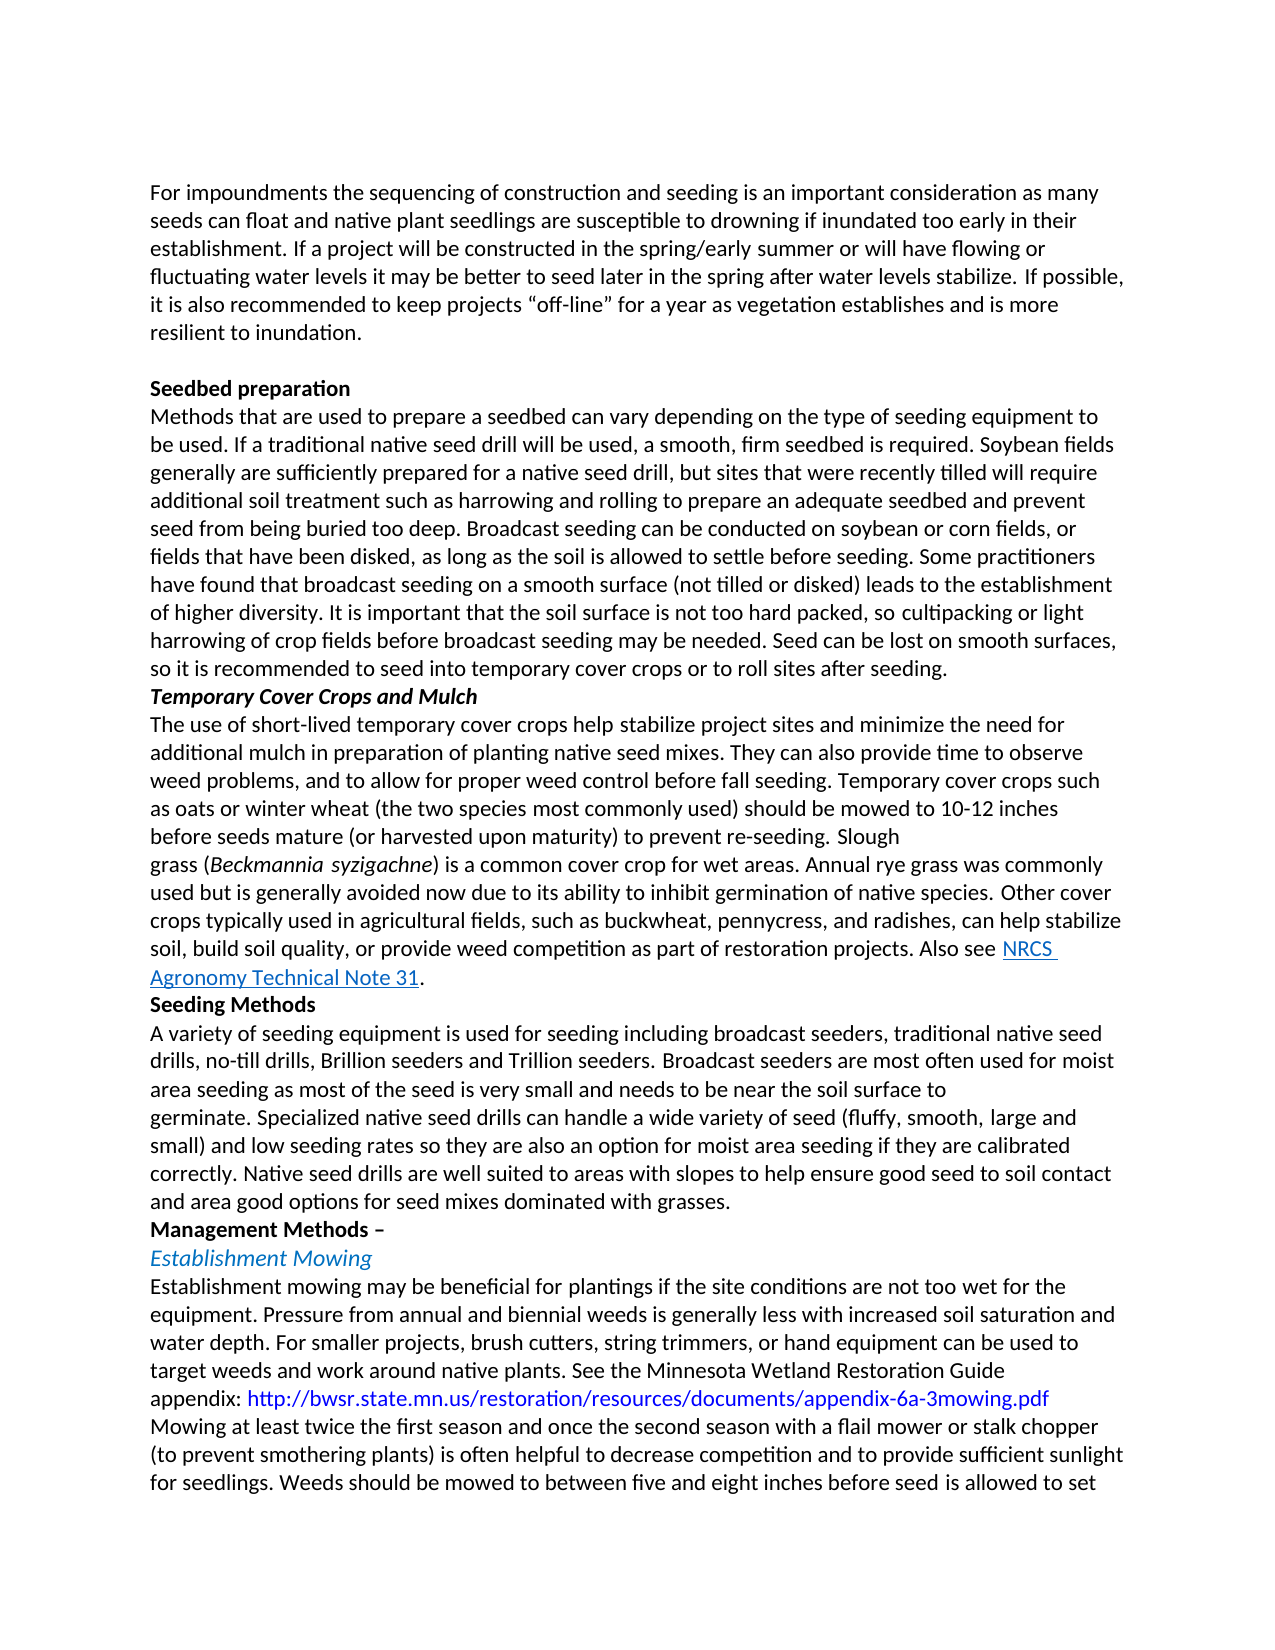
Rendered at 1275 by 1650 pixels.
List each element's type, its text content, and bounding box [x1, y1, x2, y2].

text Temporary Cover Crops and Mulch [150, 682, 1125, 710]
text Seedbed preparation [150, 374, 1125, 402]
text Seeding Methods [150, 991, 1125, 1019]
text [150, 1412, 1125, 1496]
text The use of short-lived temporary cover crops help stabilize project sites and minimize the need for additional mulch in preparation of planting native seed mixes. They can also provide time to observe weed problems, and to allow for proper weed control before fall seeding. Temporary cover crops such as oats or winter wheat (the two species most commonly used) should be mowed to 10-12 inches before seeds mature (or harvested upon maturity) to prevent re-seeding. Slough grass (Beckmannia syzigachne) is a common cover crop for wet areas. Annual rye grass was commonly used but is generally avoided now due to its ability to inhibit germination of native species. Other cover crops typically used in agricultural fields, such as buckwheat, pennycress, and radishes, can help stabilize soil, build soil quality, or provide weed competition as part of restoration projects. Also see NRCS Agronomy Technical Note 31. [150, 710, 1125, 991]
text Establishment Mowing [150, 1243, 1125, 1272]
text For impoundments the sequencing of construction and seeding is an important consideration as many seeds can float and native plant seedlings are susceptible to drowning if inundated too early in their establishment. If a project will be constructed in the spring/early summer or will have flowing or fluctuating water levels it may be better to seed later in the spring after water levels stabilize. If possible, it is also recommended to keep projects “off-line” for a year as vegetation establishes and is more resilient to inundation. [150, 178, 1125, 346]
text A variety of seeding equipment is used for seeding including broadcast seeders, traditional native seed drills, no-till drills, Brillion seeders and Trillion seeders. Broadcast seeders are most often used for moist area seeding as most of the seed is very small and needs to be near the soil surface to germinate. Specialized native seed drills can handle a wide variety of seed (fluffy, smooth, large and small) and low seeding rates so they are also an option for moist area seeding if they are calibrated correctly. Native seed drills are well suited to areas with slopes to help ensure good seed to soil contact and area good options for seed mixes dominated with grasses. [150, 1019, 1125, 1215]
text Establishment mowing may be beneficial for plantings if the site conditions are not too wet for the equipment. Pressure from annual and biennial weeds is generally less with increased soil saturation and water depth. For smaller projects, brush cutters, string trimmers, or hand equipment can be used to target weeds and work around native plants. See the Minnesota Wetland Restoration Guide appendix: http://bwsr.state.mn.us/restoration/resources/documents/appendix-6a-3mowing.pdf [150, 1272, 1125, 1412]
text Management Methods – [150, 1215, 1125, 1243]
text Methods that are used to prepare a seedbed can vary depending on the type of seeding equipment to be used. If a traditional native seed drill will be used, a smooth, firm seedbed is required. Soybean fields generally are sufficiently prepared for a native seed drill, but sites that were recently tilled will require additional soil treatment such as harrowing and rolling to prepare an adequate seedbed and prevent seed from being buried too deep. Broadcast seeding can be conducted on soybean or corn fields, or fields that have been disked, as long as the soil is allowed to settle before seeding. Some practitioners have found that broadcast seeding on a smooth surface (not tilled or disked) leads to the establishment of higher diversity. It is important that the soil surface is not too hard packed, so cultipacking or light harrowing of crop fields before broadcast seeding may be needed. Seed can be lost on smooth surfaces, so it is recommended to seed into temporary cover crops or to roll sites after seeding. [150, 402, 1125, 682]
